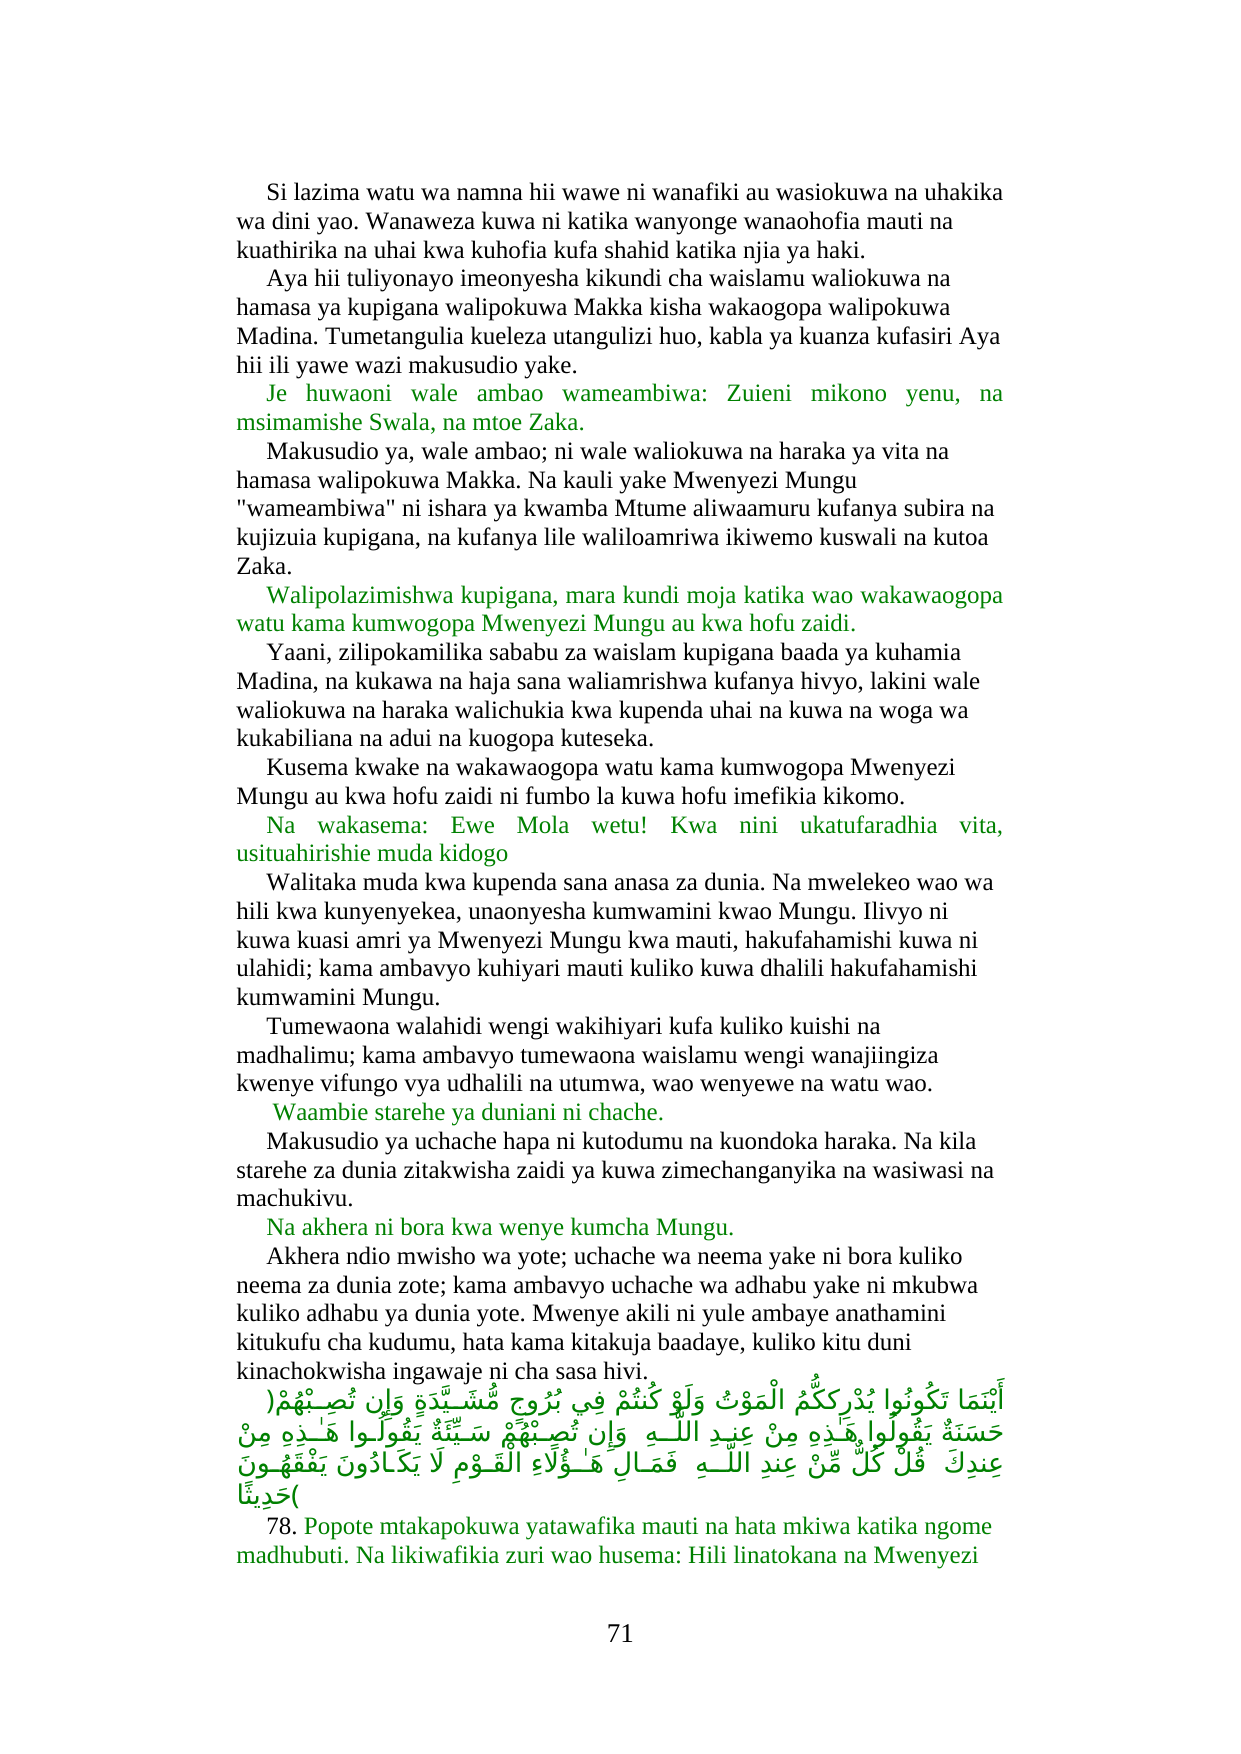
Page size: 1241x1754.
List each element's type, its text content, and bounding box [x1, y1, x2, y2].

text Je huwaoni wale ambao wameambiwa: Zuieni mikono yenu, na msimamishe Swala, na mtoe Zaka. [236, 378, 1004, 436]
text Walitaka muda kwa kupenda sana anasa za dunia. Na mwelekeo wao wa hili kwa kunyenyekea, unaonyesha kumwamini kwao Mungu. Ilivyo ni kuwa kuasi amri ya Mwenyezi Mungu kwa mauti, hakufahamishi kuwa ni ulahidi; kama ambavyo kuhiyari mauti kuliko kuwa dhalili hakufahamishi kumwamini Mungu. [236, 867, 1004, 1011]
text Na wakasema: Ewe Mola wetu! Kwa nini ukatufaradhia vita, usituahirishie muda kidogo [236, 810, 1004, 867]
text Kusema kwake na wakawaogopa watu kama kumwogopa Mwenyezi Mungu au kwa hofu zaidi ni fumbo la kuwa hofu imefikia kikomo. [236, 752, 1004, 810]
text Makusudio ya uchache hapa ni kutodumu na kuondoka haraka. Na kila starehe za dunia zitakwisha zaidi ya kuwa zimechanganyika na wasiwasi na machukivu. [236, 1126, 1004, 1212]
text Aya hii tuliyonayo imeonyesha kikundi cha waislamu waliokuwa na hamasa ya kupigana walipokuwa Makka kisha wakaogopa walipokuwa Madina. Tumetangulia kueleza utangulizi huo, kabla ya kuanza kufasiri Aya hii ili yawe wazi makusudio yake. [236, 263, 1004, 378]
text Tumewaona walahidi wengi wakihiyari kufa kuliko kuishi na madhalimu; kama ambavyo tumewaona waislamu wengi wanajiingiza kwenye vifungo vya udhalili na utumwa, wao wenyewe na watu wao. [236, 1011, 1004, 1097]
text Yaani, zilipokamilika sababu za waislam kupigana baada ya kuhamia Madina, na kukawa na haja sana waliamrishwa kufanya hivyo, lakini wale waliokuwa na haraka walichukia kwa kupenda uhai na kuwa na woga wa kukabiliana na adui na kuogopa kuteseka. [236, 637, 1004, 752]
text Waambie starehe ya duniani ni chache. [236, 1097, 1004, 1126]
text Si lazima watu wa namna hii wawe ni wanafiki au wasiokuwa na uhakika wa dini yao. Wanaweza kuwa ni katika wanyonge wanaohofia mauti na kuathirika na uhai kwa kuhofia kufa shahid katika njia ya haki. [236, 177, 1004, 263]
text Akhera ndio mwisho wa yote; uchache wa neema yake ni bora kuliko neema za dunia zote; kama ambavyo uchache wa adhabu yake ni mkubwa kuliko adhabu ya dunia yote. Mwenye akili ni yule ambaye anathamini kitukufu cha kudumu, hata kama kitakuja baadaye, kuliko kitu duni kinachokwisha ingawaje ni cha sasa hivi. [236, 1241, 1004, 1385]
text Na akhera ni bora kwa wenye kumcha Mungu. [236, 1212, 1004, 1241]
text Walipolazimishwa kupigana, mara kundi moja katika wao wakawaogopa watu kama kumwogopa Mwenyezi Mungu au kwa hofu zaidi. [236, 580, 1004, 637]
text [236, 1511, 1004, 1568]
text ﴿أَيْنَمَا تَكُونُوا يُدْرِككُّمُ الْمَوْتُ وَلَوْ كُنتُمْ فِي بُرُوجٍ مُّشَيَّدَةٍ وَإِن تُصِبْهُمْ حَسَنَةٌ يَقُولُوا هَـٰذِهِ مِنْ عِندِ اللَّـهِ وَإِن تُصِبْهُمْ سَيِّئَةٌ يَقُولُوا هَـٰذِهِ مِنْ عِندِكَ قُلْ كُلٌّ مِّنْ عِندِ اللَّـهِ فَمَالِ هَـٰؤُلَاءِ الْقَوْمِ لَا يَكَادُونَ يَفْقَهُونَ حَدِيثًا﴾ [236, 1385, 1004, 1511]
text Makusudio ya, wale ambao; ni wale waliokuwa na haraka ya vita na hamasa walipokuwa Makka. Na kauli yake Mwenyezi Mungu "wameambiwa" ni ishara ya kwamba Mtume aliwaamuru kufanya subira na kujizuia kupigana, na kufanya lile waliloamriwa ikiwemo kuswali na kutoa Zaka. [236, 436, 1004, 580]
